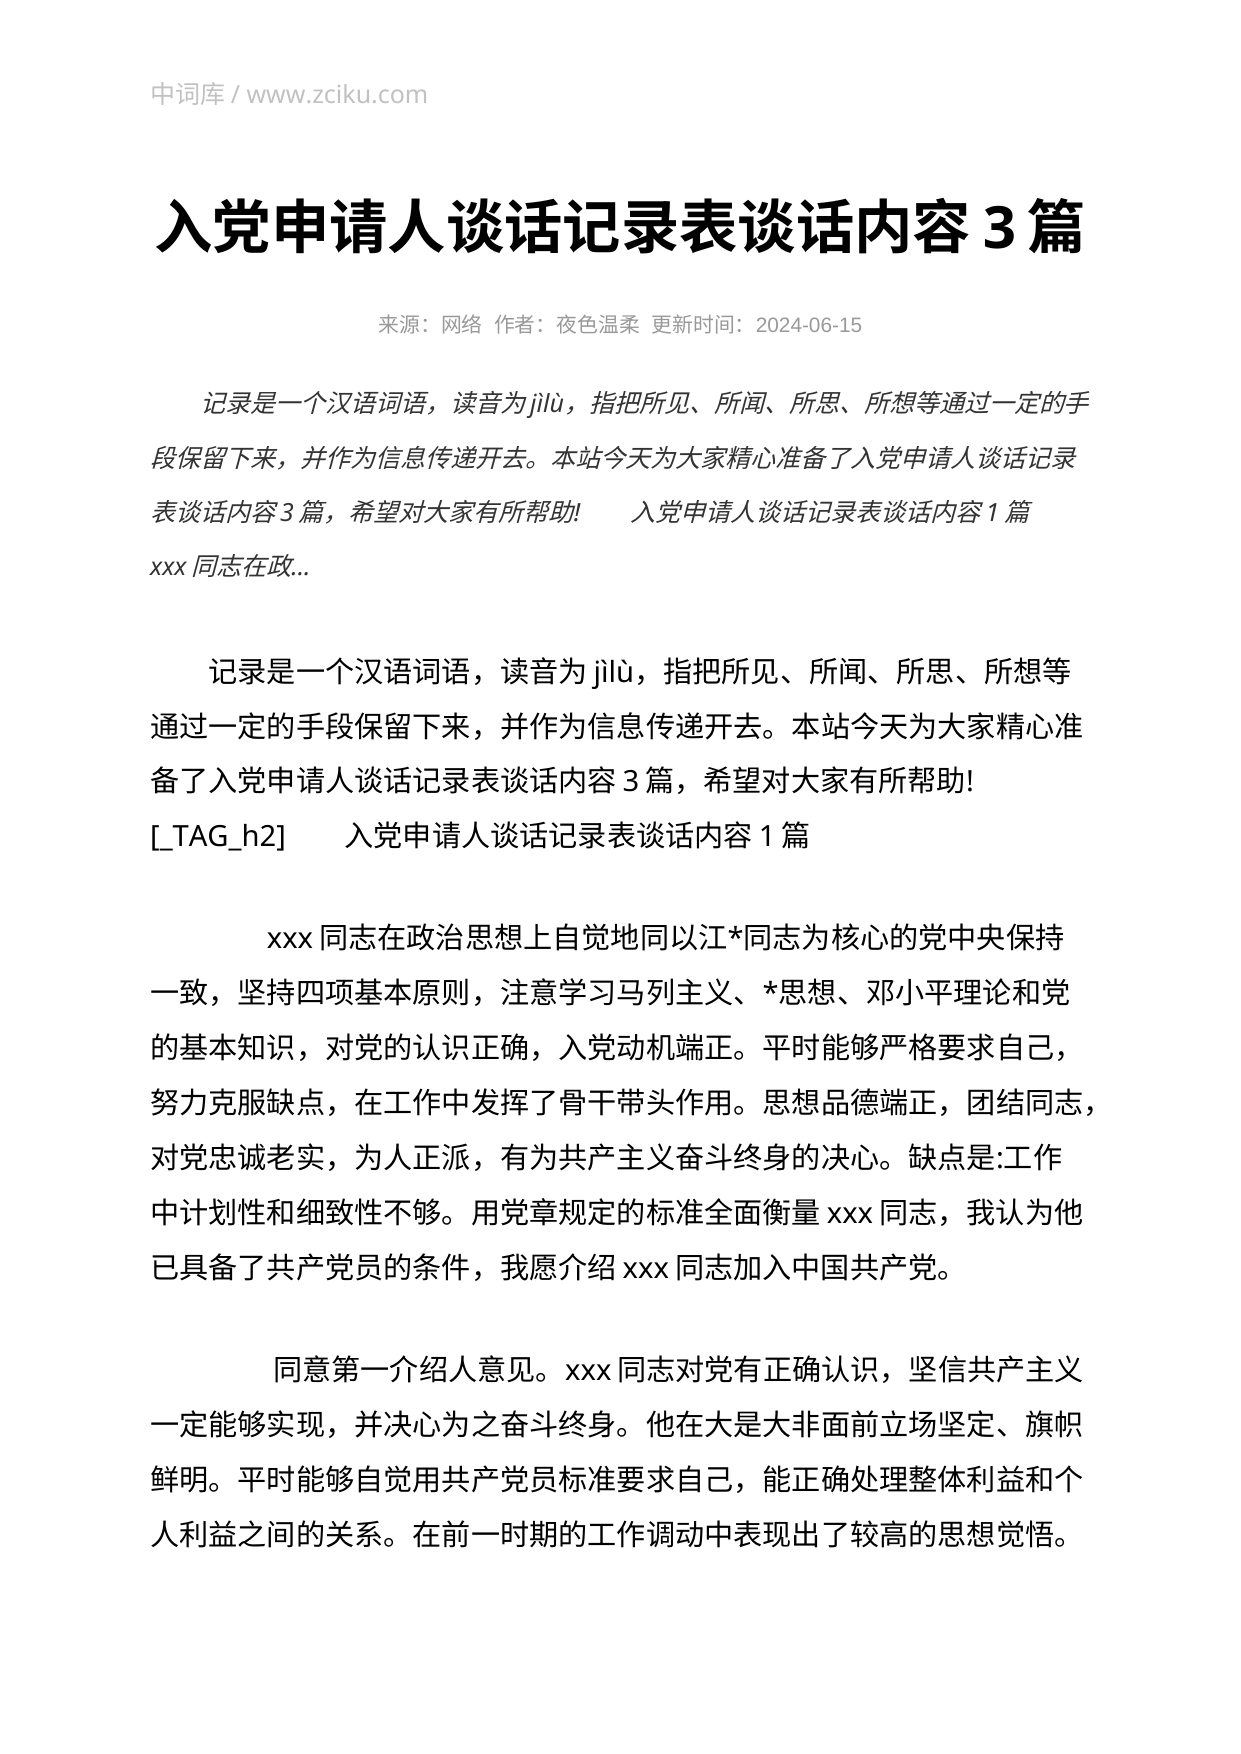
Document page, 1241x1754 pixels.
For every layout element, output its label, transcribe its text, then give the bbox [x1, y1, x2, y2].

text xxx同志在政治思想上自觉地同以江*同志为核心的党中央保持一致，坚持四项基本原则，注意学习马列主义、*思想、邓小平理论和党的基本知识，对党的认识正确，入党动机端正。平时能够严格要求自己，努力克服缺点，在工作中发挥了骨干带头作用。思想品德端正，团结同志，对党忠诚老实，为人正派，有为共产主义奋斗终身的决心。缺点是:工作中计划性和细致性不够。用党章规定的标准全面衡量xxx同志，我认为他已具备了共产党员的条件，我愿介绍xxx同志加入中国共产党。 [150, 915, 1090, 1287]
text 记录是一个汉语词语，读音为jìlù，指把所见、所闻、所思、所想等通过一定的手段保留下来，并作为信息传递开去。本站今天为大家精心准备了入党申请人谈话记录表谈话内容3篇，希望对大家有所帮助![_TAG_h2] 入党申请人谈话记录表谈话内容1篇 [150, 648, 1090, 855]
text 来源：网络 作者：夜色温柔 更新时间：2024-06-15 [150, 313, 1090, 337]
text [150, 1347, 1090, 1554]
subtitle 入党申请人谈话记录表谈话内容3篇 [150, 181, 1090, 266]
text 记录是一个汉语词语，读音为jìlù，指把所见、所闻、所思、所想等通过一定的手段保留下来，并作为信息传递开去。本站今天为大家精心准备了入党申请人谈话记录表谈话内容3篇，希望对大家有所帮助! 入党申请人谈话记录表谈话内容1篇 xxx同志在政... [150, 384, 1090, 583]
